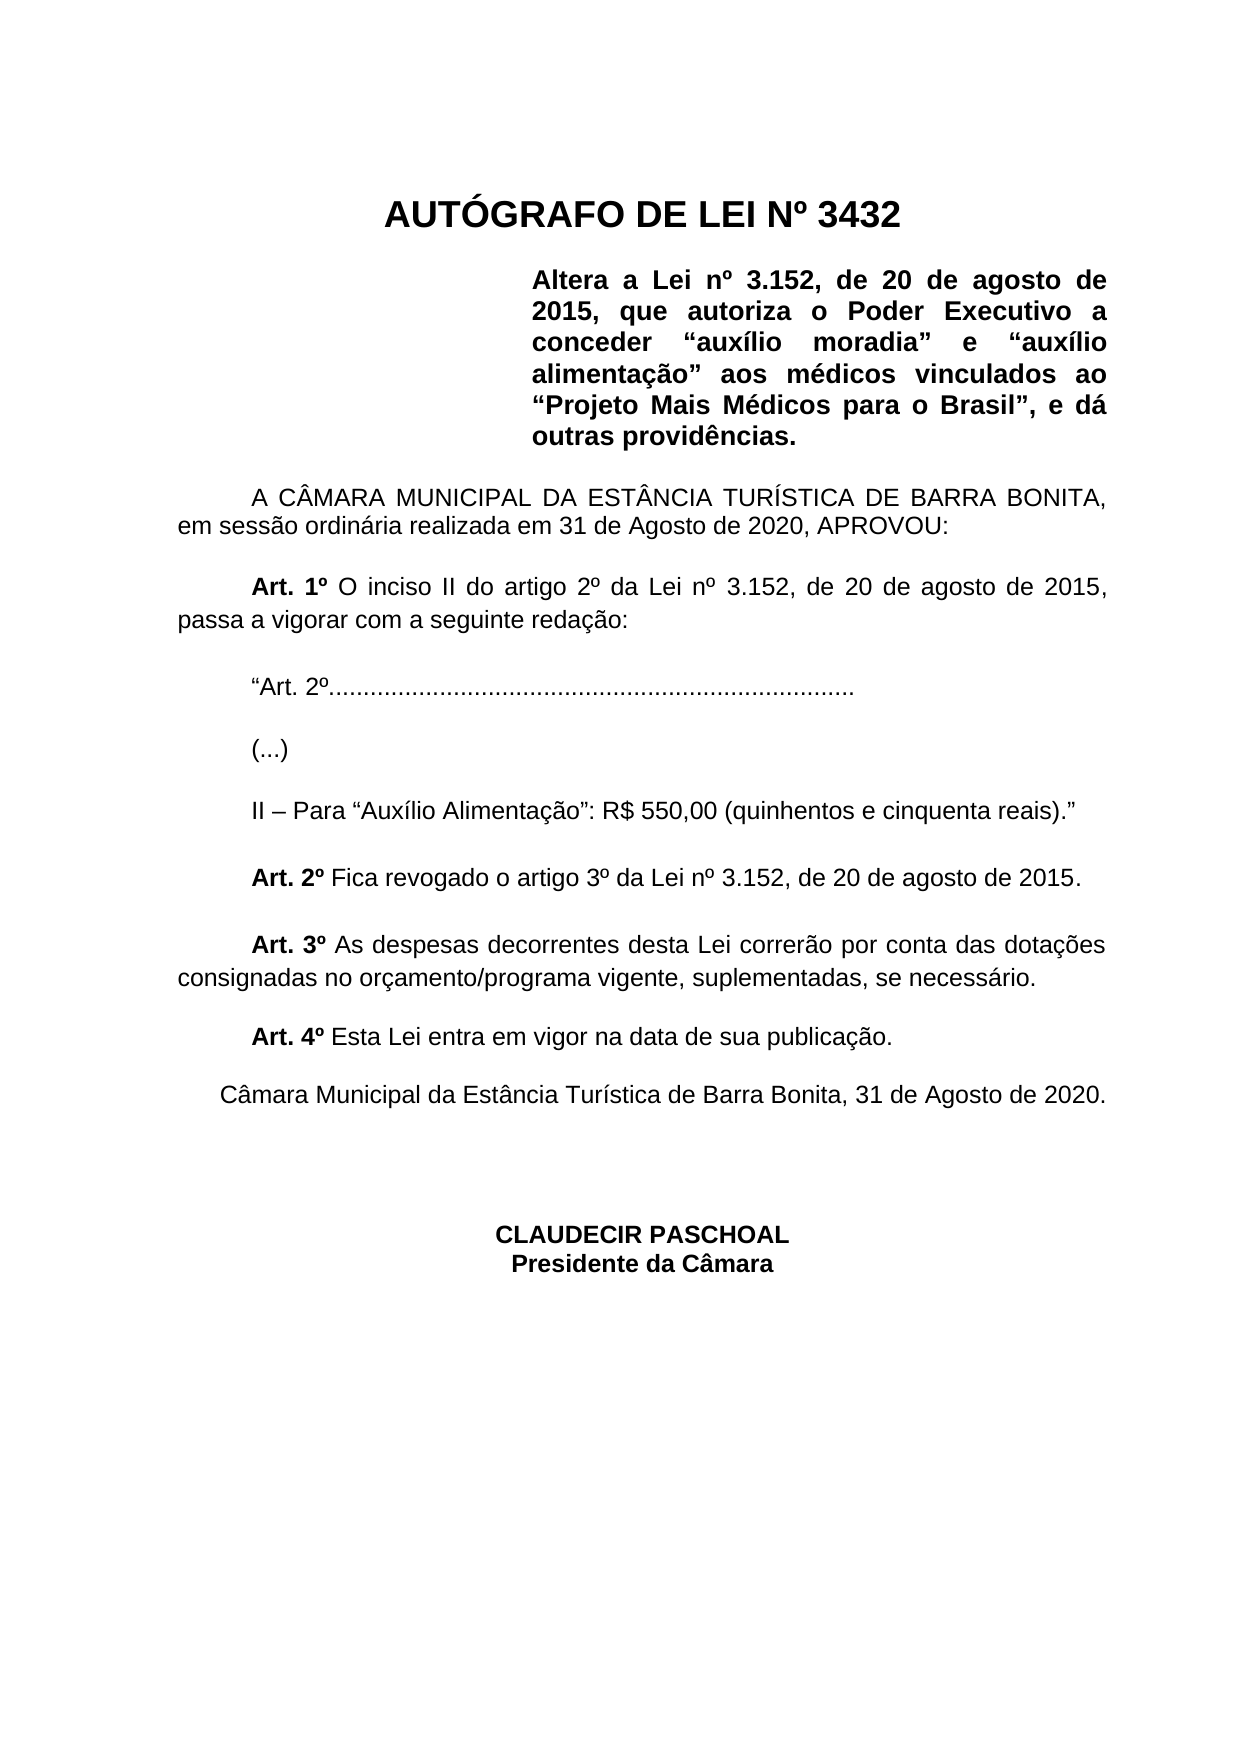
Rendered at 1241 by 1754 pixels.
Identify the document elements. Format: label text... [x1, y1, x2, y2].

text (...) [177, 731, 1107, 764]
text “Art. 2º............................................................................ [177, 669, 1107, 702]
text Presidente da Câmara [177, 1249, 1107, 1278]
text Art. 2º Fica revogado o artigo 3º da Lei nº 3.152, de 20 de agosto de 2015. [177, 860, 1107, 893]
text Altera a Lei nº 3.152, de 20 de agosto de 2015, que autoriza o Poder Executivo a conceder “auxílio moradia” e “auxílio alimentação” aos médicos vinculados ao “Projeto Mais Médicos para o Brasil”, e dá outras providências. [532, 264, 1107, 451]
text II – Para “Auxílio Alimentação”: R$ 550,00 (quinhentos e cinquenta reais).” [177, 793, 1107, 826]
text Art. 3º As despesas decorrentes desta Lei correrão por conta das dotações consignadas no orçamento/programa vigente, suplementadas, se necessário. [177, 926, 1107, 993]
text A CÂMARA MUNICIPAL DA ESTÂNCIA TURÍSTICA DE BARRA BONITA, em sessão ordinária realizada em 31 de Agosto de 2020, APROVOU: [177, 483, 1107, 540]
text AUTÓGRAFO DE LEI Nº 3432 [177, 192, 1107, 235]
text Art. 1º O inciso II do artigo 2º da Lei nº 3.152, de 20 de agosto de 2015, passa a vigorar com a seguinte redação: [177, 569, 1107, 636]
text Câmara Municipal da Estância Turística de Barra Bonita, 31 de Agosto de 2020. [177, 1080, 1107, 1108]
text Art. 4º Esta Lei entra em vigor na data de sua publicação. [177, 1022, 1107, 1051]
text CLAUDECIR PASCHOAL [177, 1220, 1107, 1249]
